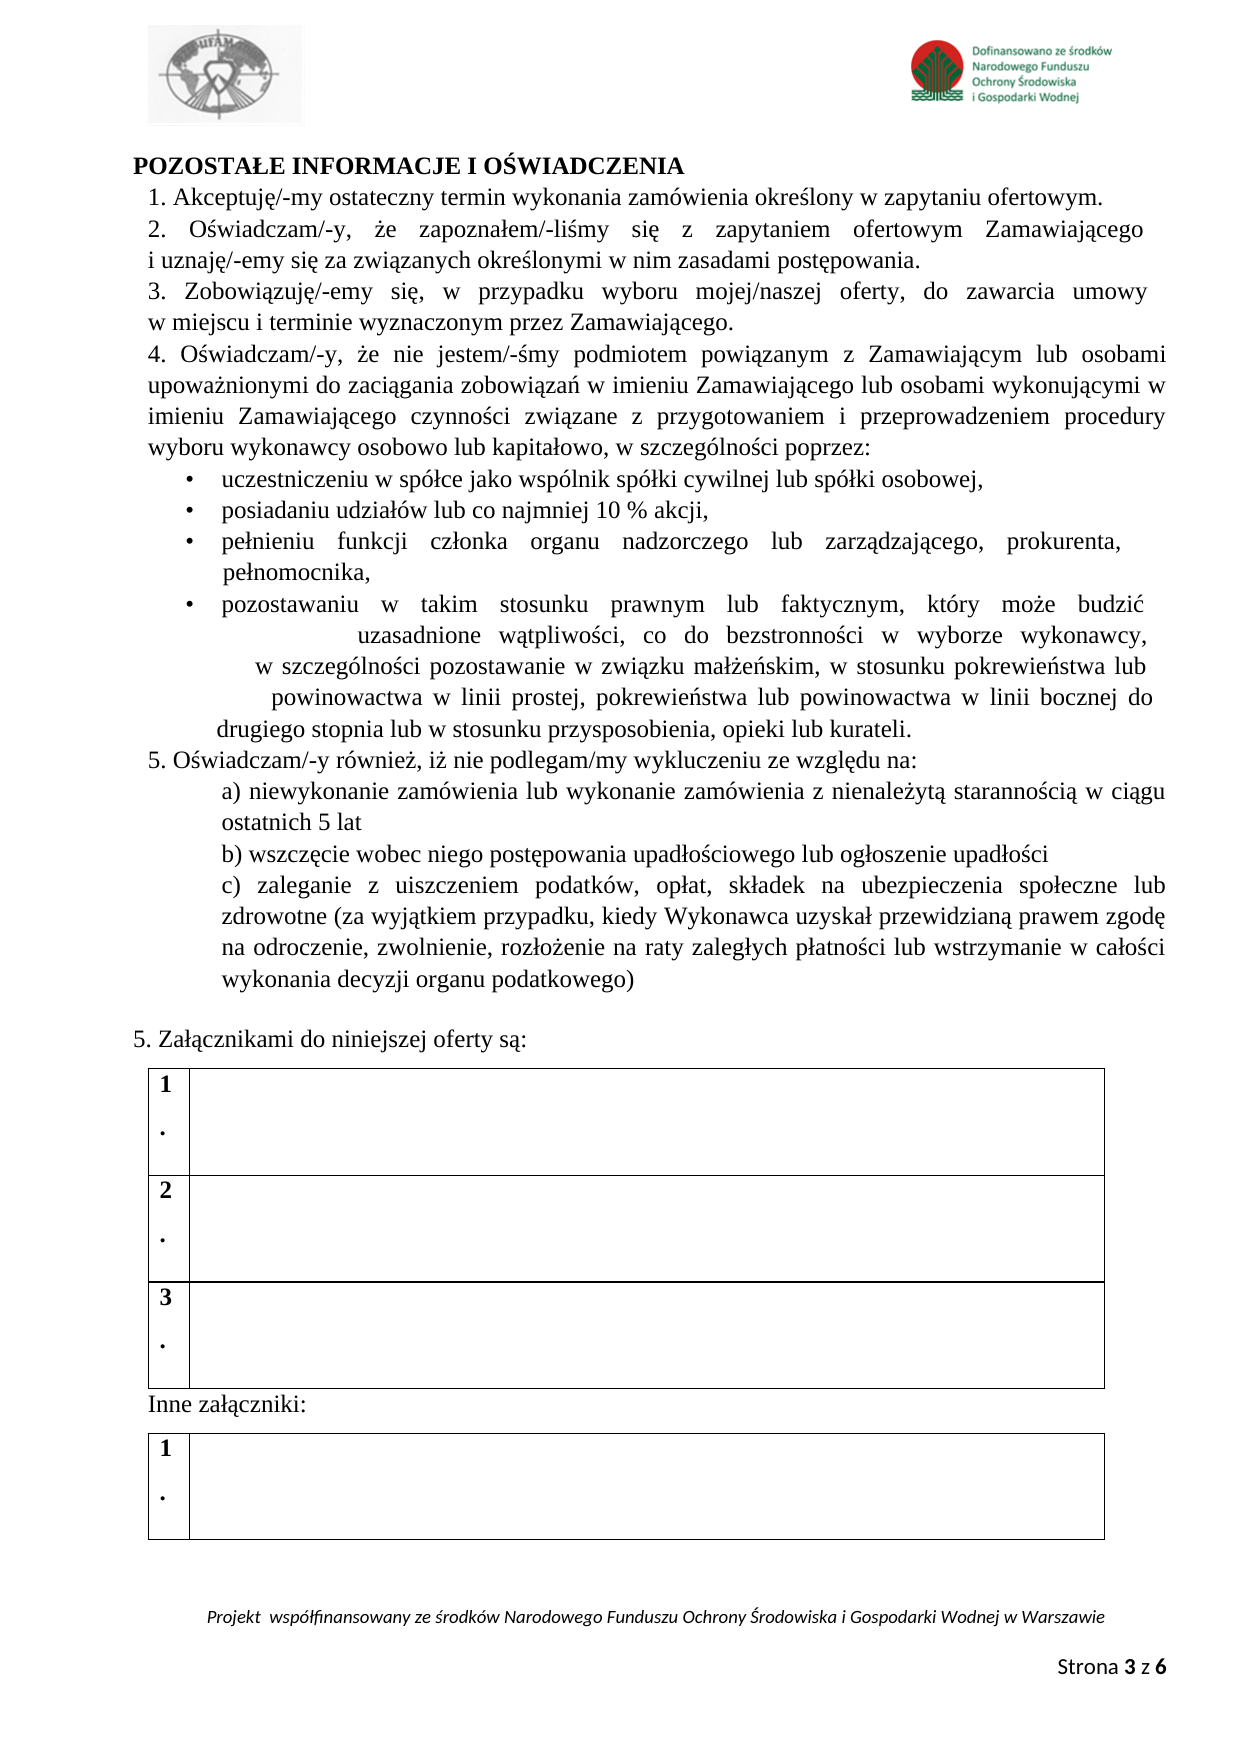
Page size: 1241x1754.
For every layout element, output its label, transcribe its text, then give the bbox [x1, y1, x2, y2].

text • posiadaniu udziałów lub co najmniej 10 % akcji, [148, 493, 1167, 524]
picture [885, 14, 1160, 127]
text • pełnieniu funkcji członka organu nadzorczego lub zarządzającego, prokurenta, pełnomocnika, [148, 524, 1167, 587]
table_header [190, 1069, 1104, 1174]
table_header 1. [149, 1434, 189, 1539]
picture [147, 25, 306, 127]
table_cell 2. [149, 1176, 189, 1281]
text POZOSTAŁE INFORMACJE I OŚWIADCZENIA [133, 149, 1167, 181]
text 2. Oświadczam/-y, że zapoznałem/-liśmy się z zapytaniem ofertowym Zamawiającego i uznaję/-emy się za związanych określonymi w nim zasadami postępowania. [148, 212, 1167, 274]
text a) niewykonanie zamówienia lub wykonanie zamówienia z nienależytą starannością w ciągu ostatnich 5 lat [221, 774, 1167, 837]
text 5. Oświadczam/-y również, iż nie podlegam/my wykluczeniu ze względu na: [148, 743, 1167, 774]
table_cell [190, 1283, 1104, 1388]
text 3. Zobowiązuję/-emy się, w przypadku wyboru mojej/naszej oferty, do zawarcia umowy w miejscu i terminie wyznaczonym przez Zamawiającego. [148, 274, 1167, 337]
text 5. Załącznikami do niniejszej oferty są: [133, 1024, 1167, 1053]
text c) zaleganie z uiszczeniem podatków, opłat, składek na ubezpieczenia społeczne lub zdrowotne (za wyjątkiem przypadku, kiedy Wykonawca uzyskał przewidzianą prawem zgodę na odroczenie, zwolnienie, rozłożenie na raty zaległych płatności lub wstrzymanie w całości wykonania decyzji organu podatkowego) [221, 868, 1167, 993]
table_cell 3. [149, 1283, 189, 1388]
text • uczestniczeniu w spółce jako wspólnik spółki cywilnej lub spółki osobowej, [148, 462, 1167, 493]
table_header [190, 1434, 1104, 1539]
table_header 1. [149, 1069, 189, 1174]
text 4. Oświadczam/-y, że nie jestem/-śmy podmiotem powiązanym z Zamawiającym lub osobami upoważnionymi do zaciągania zobowiązań w imieniu Zamawiającego lub osobami wykonującymi w imieniu Zamawiającego czynności związane z przygotowaniem i przeprowadzeniem procedury wyboru wykonawcy osobowo lub kapitałowo, w szczególności poprzez: [148, 337, 1167, 462]
table_cell [190, 1176, 1104, 1281]
text • pozostawaniu w takim stosunku prawnym lub faktycznym, który może budzić uzasadnione wątpliwości, co do bezstronności w wyborze wykonawcy, w szczególności pozostawanie w związku małżeńskim, w stosunku pokrewieństwa lub powinowactwa w linii prostej, pokrewieństwa lub powinowactwa w linii bocznej do drugiego stopnia lub w stosunku przysposobienia, opieki lub kurateli. [148, 587, 1167, 743]
list Inne załączniki: [148, 1389, 1167, 1418]
text 1. Akceptuję/-my ostateczny termin wykonania zamówienia określony w zapytaniu ofertowym. [148, 181, 1167, 212]
text b) wszczęcie wobec niego postępowania upadłościowego lub ogłoszenie upadłości [221, 837, 1167, 868]
